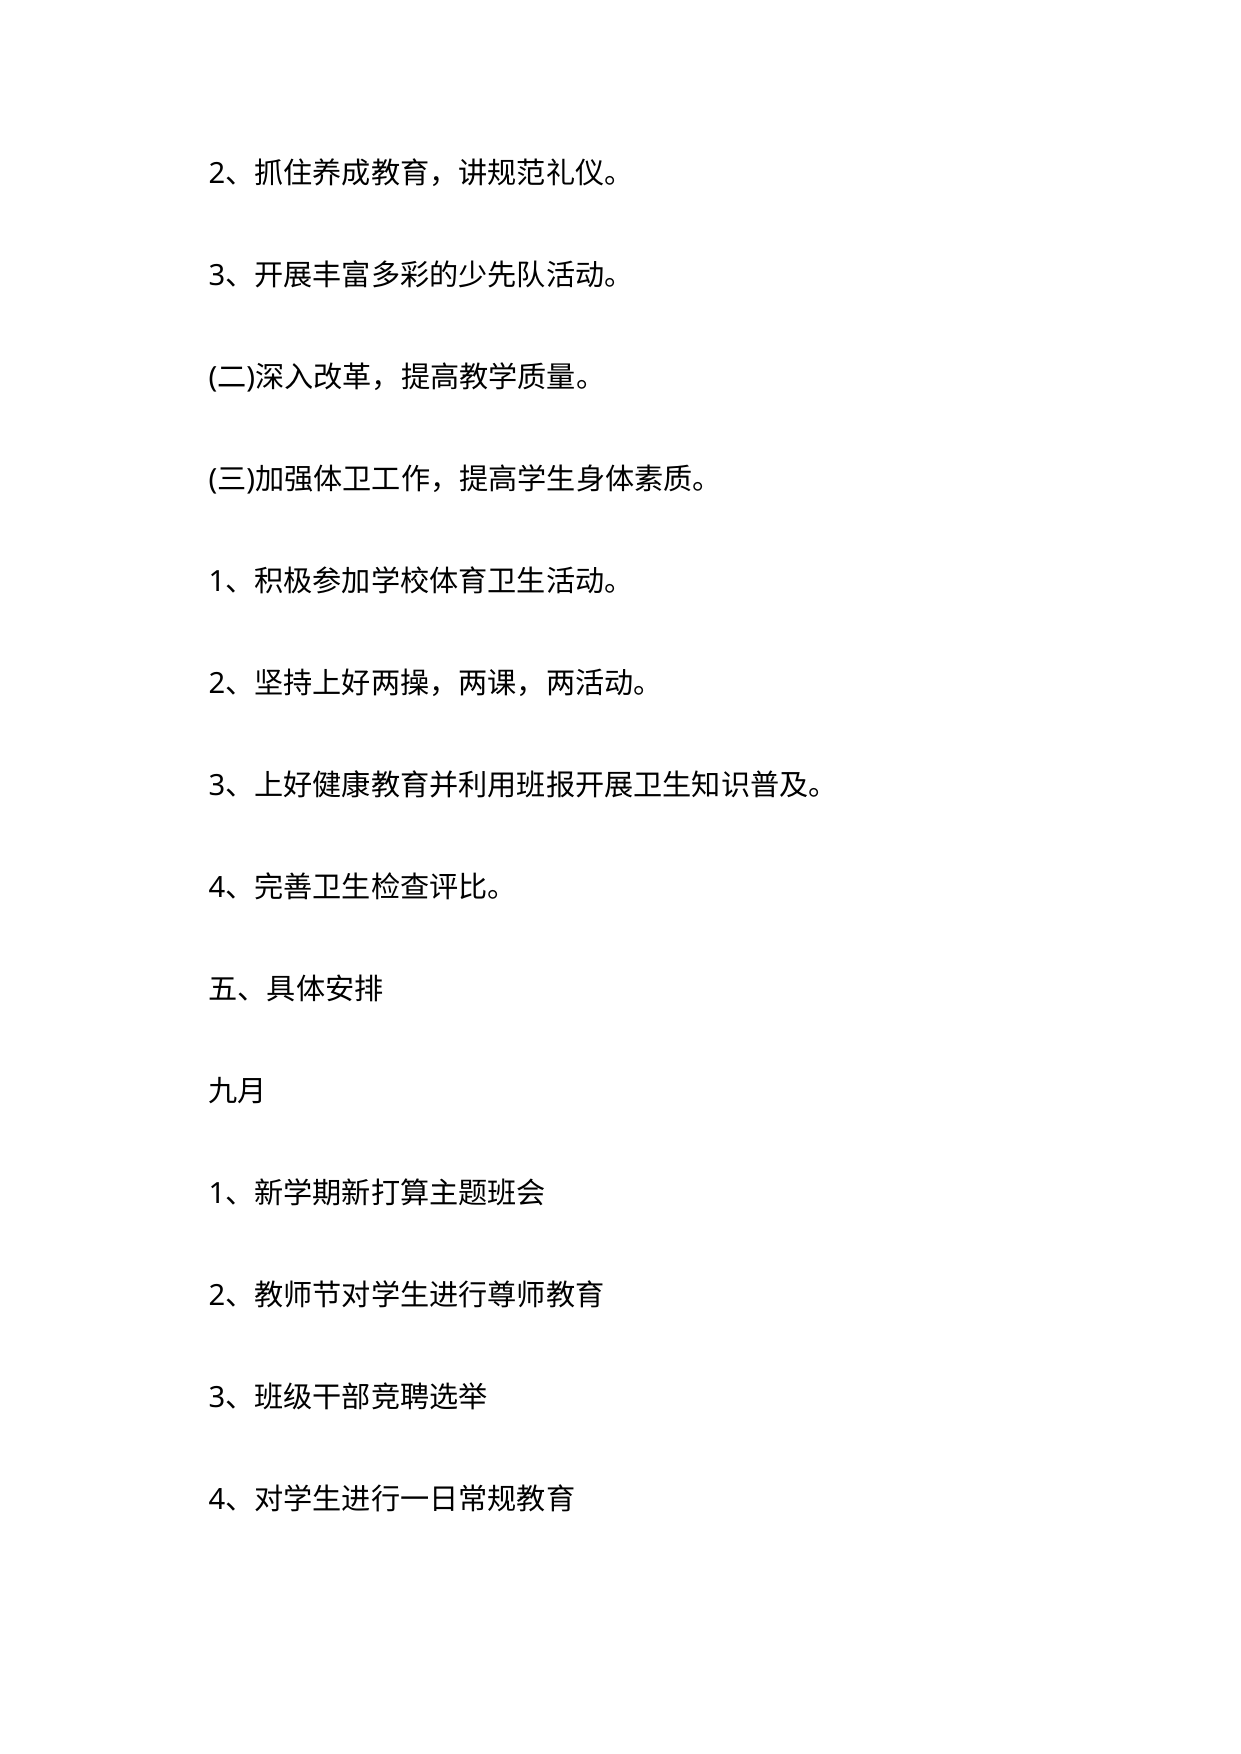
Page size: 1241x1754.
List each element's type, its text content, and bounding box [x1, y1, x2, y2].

text 1、新学期新打算主题班会 [150, 1169, 1090, 1212]
text 3、开展丰富多彩的少先队活动。 [150, 252, 1090, 294]
text 3、班级干部竞聘选举 [150, 1373, 1090, 1416]
text (三)加强体卫工作，提高学生身体素质。 [150, 456, 1090, 498]
text 1、积极参加学校体育卫生活动。 [150, 558, 1090, 600]
text (二)深入改革，提高教学质量。 [150, 354, 1090, 396]
text 4、对学生进行一日常规教育 [150, 1475, 1090, 1518]
text 4、完善卫生检查评比。 [150, 864, 1090, 906]
text 2、坚持上好两操，两课，两活动。 [150, 660, 1090, 702]
text 2、教师节对学生进行尊师教育 [150, 1271, 1090, 1314]
text 3、上好健康教育并利用班报开展卫生知识普及。 [150, 762, 1090, 804]
text 九月 [150, 1068, 1090, 1110]
text 2、抓住养成教育，讲规范礼仪。 [150, 150, 1090, 192]
text 五、具体安排 [150, 966, 1090, 1008]
